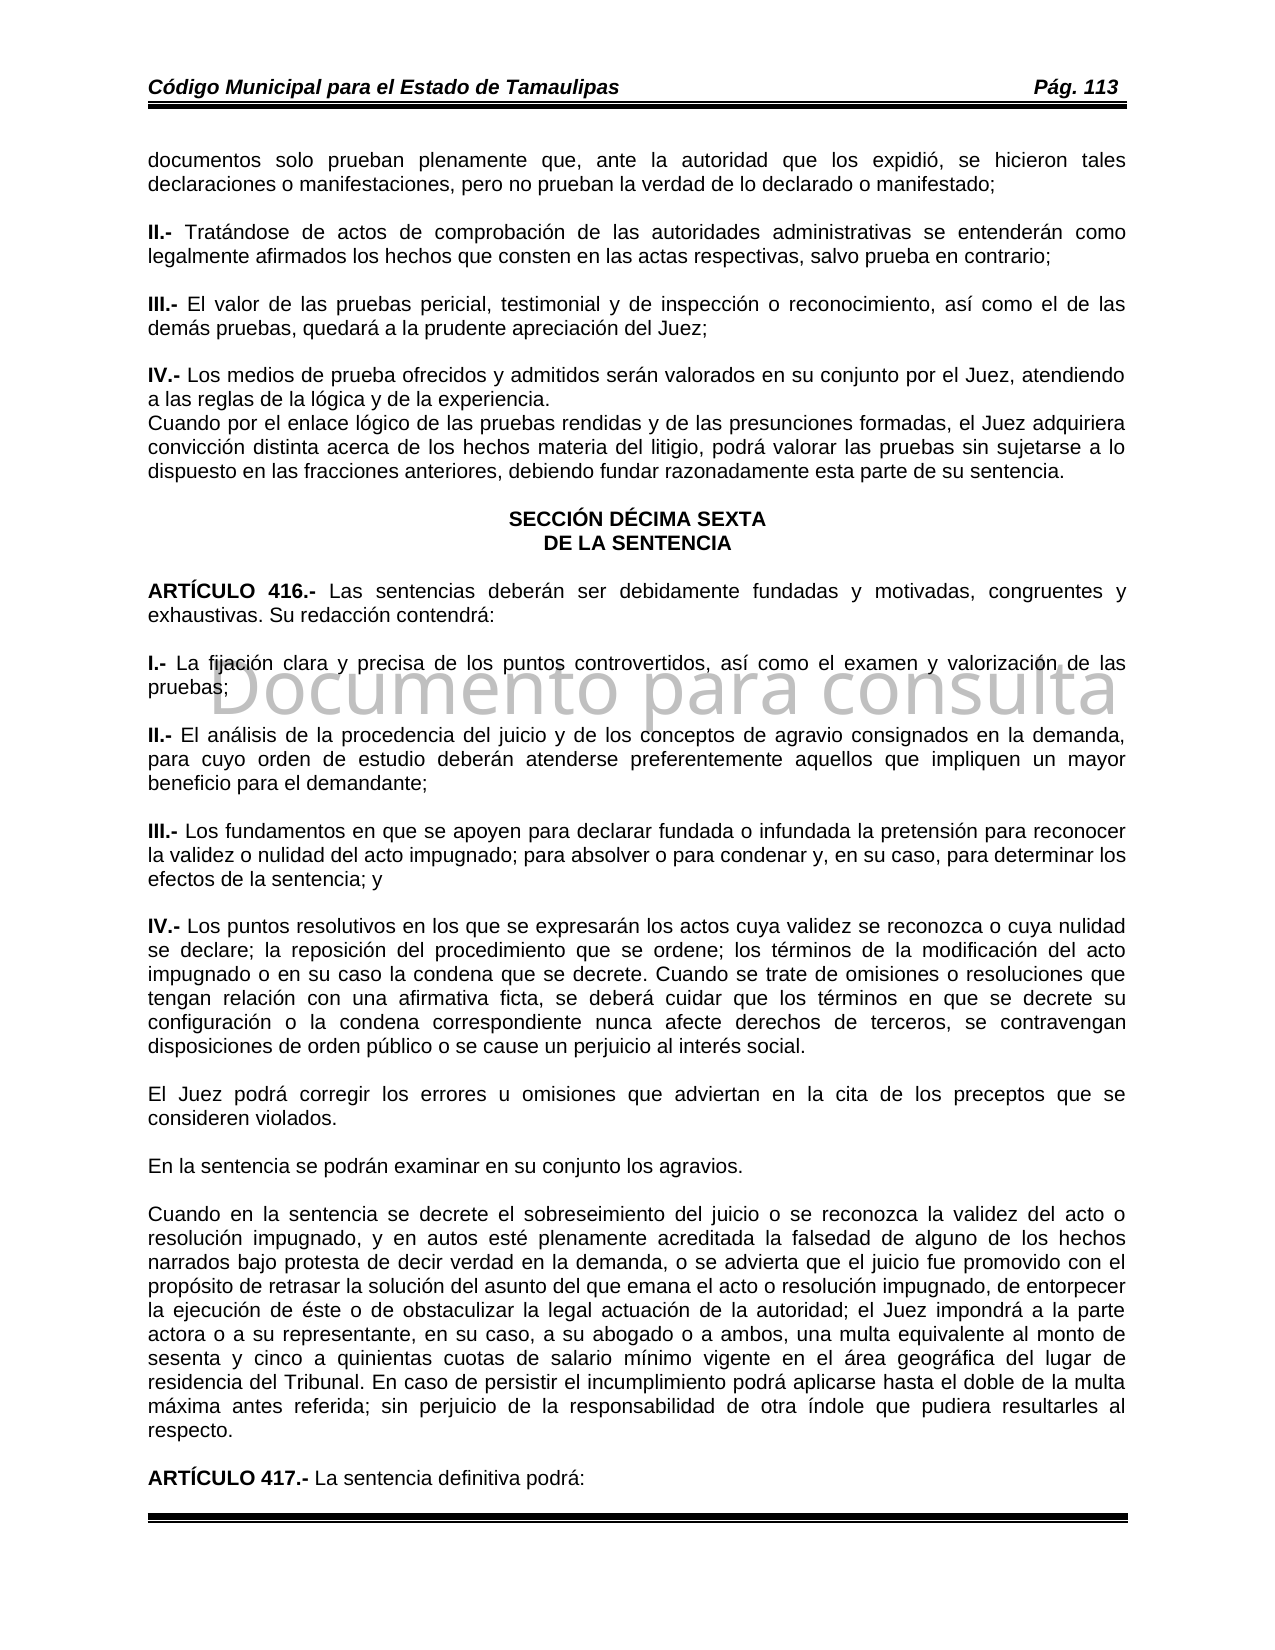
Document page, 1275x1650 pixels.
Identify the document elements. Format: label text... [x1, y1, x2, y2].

text Cuando por el enlace lógico de las pruebas rendidas y de las presunciones formadas, el Juez adquiriera convicción distinta acerca de los hechos materia del litigio, podrá valorar las pruebas sin sujetarse a lo dispuesto en las fracciones anteriores, debiendo fundar razonadamente esta parte de su sentencia. [148, 411, 1127, 483]
text IV.- Los medios de prueba ofrecidos y admitidos serán valorados en su conjunto por el Juez, atendiendo a las reglas de la lógica y de la experiencia. [148, 363, 1127, 411]
text ARTÍCULO 416.- Las sentencias deberán ser debidamente fundadas y motivadas, congruentes y exhaustivas. Su redacción contendrá: [148, 579, 1127, 627]
text Cuando en la sentencia se decrete el sobreseimiento del juicio o se reconozca la validez del acto o resolución impugnado, y en autos esté plenamente acreditada la falsedad de alguno de los hechos narrados bajo protesta de decir verdad en la demanda, o se advierta que el juicio fue promovido con el propósito de retrasar la solución del asunto del que emana el acto o resolución impugnado, de entorpecer la ejecución de éste o de obstaculizar la legal actuación de la autoridad; el Juez impondrá a la parte actora o a su representante, en su caso, a su abogado o a ambos, una multa equivalente al monto de sesenta y cinco a quinientas cuotas de salario mínimo vigente en el área geográfica del lugar de residencia del Tribunal. En caso de persistir el incumplimiento podrá aplicarse hasta el doble de la multa máxima antes referida; sin perjuicio de la responsabilidad de otra índole que pudiera resultarles al respecto. [148, 1202, 1127, 1441]
text I.- La fijación clara y precisa de los puntos controvertidos, así como el examen y valorización de las pruebas; [148, 651, 1127, 699]
text III.- El valor de las pruebas pericial, testimonial y de inspección o reconocimiento, así como el de las demás pruebas, quedará a la prudente apreciación del Juez; [148, 291, 1127, 339]
text II.- El análisis de la procedencia del juicio y de los conceptos de agravio consignados en la demanda, para cuyo orden de estudio deberán atenderse preferentemente aquellos que impliquen un mayor beneficio para el demandante; [148, 723, 1127, 794]
text ARTÍCULO 417.- La sentencia definitiva podrá: [148, 1465, 1127, 1489]
text IV.- Los puntos resolutivos en los que se expresarán los actos cuya validez se reconozca o cuya nulidad se declare; la reposición del procedimiento que se ordene; los términos de la modificación del acto impugnado o en su caso la condena que se decrete. Cuando se trate de omisiones o resoluciones que tengan relación con una afirmativa ficta, se deberá cuidar que los términos en que se decrete su configuración o la condena correspondiente nunca afecte derechos de terceros, se contravengan disposiciones de orden público o se cause un perjuicio al interés social. [148, 914, 1127, 1058]
text III.- Los fundamentos en que se apoyen para declarar fundada o infundada la pretensión para reconocer la validez o nulidad del acto impugnado; para absolver o para condenar y, en su caso, para determinar los efectos de la sentencia; y [148, 818, 1127, 890]
text SECCIÓN DÉCIMA SEXTA [148, 507, 1127, 531]
text II.- Tratándose de actos de comprobación de las autoridades administrativas se entenderán como legalmente afirmados los hechos que consten en las actas respectivas, salvo prueba en contrario; [148, 219, 1127, 267]
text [148, 148, 1127, 196]
text El Juez podrá corregir los errores u omisiones que adviertan en la cita de los preceptos que se consideren violados. [148, 1082, 1127, 1130]
text DE LA SENTENCIA [148, 531, 1127, 555]
text En la sentencia se podrán examinar en su conjunto los agravios. [148, 1154, 1127, 1178]
